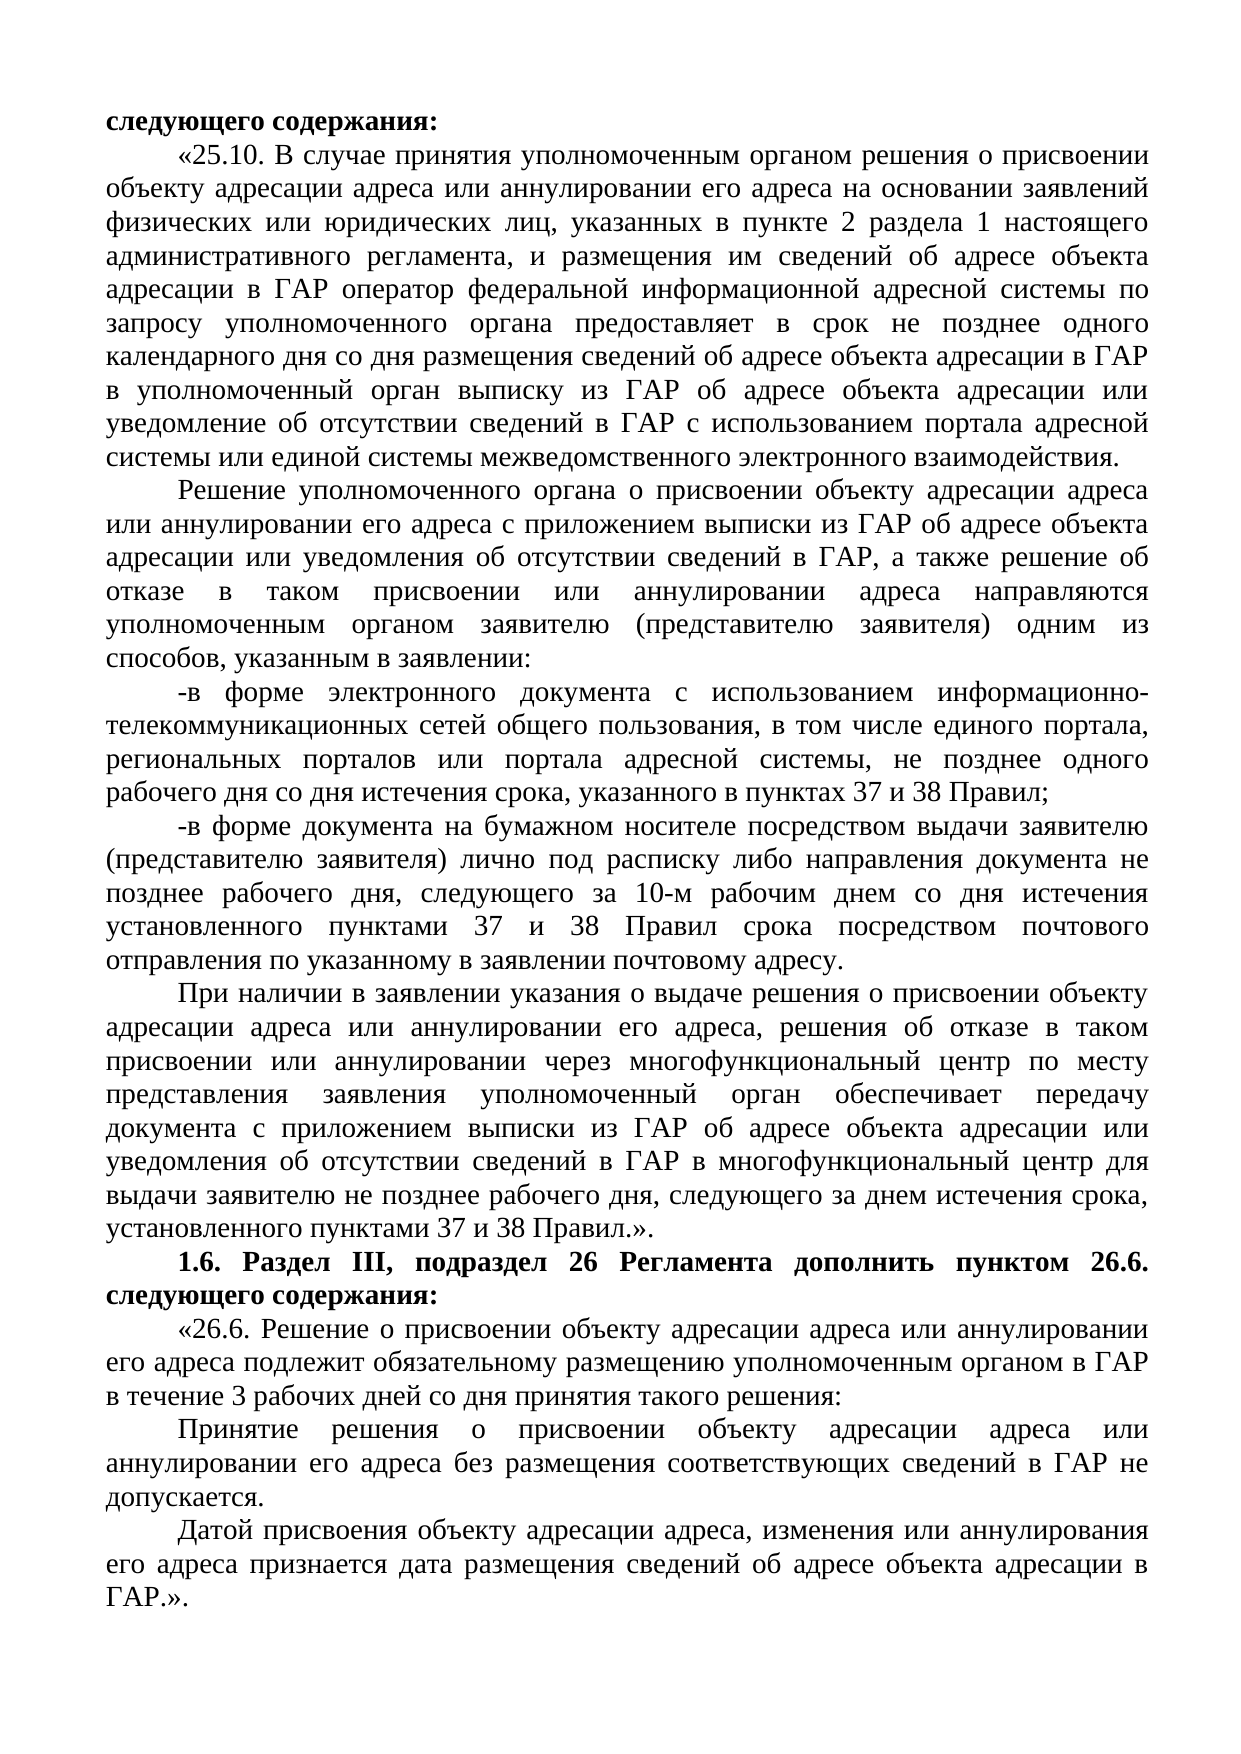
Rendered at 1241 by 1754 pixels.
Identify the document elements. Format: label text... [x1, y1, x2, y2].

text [106, 103, 1150, 137]
text Решение уполномоченного органа о присвоении объекту адресации адреса или аннулировании его адреса с приложением выписки из ГАР об адресе объекта адресации или уведомления об отсутствии сведений в ГАР, а также решение об отказе в таком присвоении или аннулировании адреса направляются уполномоченным органом заявителю (представителю заявителя) одним из способов, указанным в заявлении: [106, 472, 1150, 674]
text «25.10. В случае принятия уполномоченным органом решения о присвоении объекту адресации адреса или аннулировании его адреса на основании заявлений физических или юридических лиц, указанных в пункте 2 раздела 1 настоящего административного регламента, и размещения им сведений об адресе объекта адресации в ГАР оператор федеральной информационной адресной системы по запросу уполномоченного органа предоставляет в срок не позднее одного календарного дня со дня размещения сведений об адресе объекта адресации в ГАР в уполномоченный орган выписку из ГАР об адресе объекта адресации или уведомление об отсутствии сведений в ГАР с использованием портала адресной системы или единой системы межведомственного электронного взаимодействия. [106, 137, 1150, 472]
text -в форме документа на бумажном носителе посредством выдачи заявителю (представителю заявителя) лично под расписку либо направления документа не позднее рабочего дня, следующего за 10-м рабочим днем со дня истечения установленного пунктами 37 и 38 Правил срока посредством почтового отправления по указанному в заявлении почтовому адресу. [106, 808, 1150, 976]
text 1.6. Раздел III, подраздел 26 Регламента дополнить пунктом 26.6. следующего содержания: [106, 1244, 1150, 1311]
text -в форме электронного документа с использованием информационно-телекоммуникационных сетей общего пользования, в том числе единого портала, региональных порталов или портала адресной системы, не позднее одного рабочего дня со дня истечения срока, указанного в пунктах 37 и 38 Правил; [106, 674, 1150, 808]
text Принятие решения о присвоении объекту адресации адреса или аннулировании его адреса без размещения соответствующих сведений в ГАР не допускается. [106, 1412, 1150, 1512]
text При наличии в заявлении указания о выдаче решения о присвоении объекту адресации адреса или аннулировании его адреса, решения об отказе в таком присвоении или аннулировании через многофункциональный центр по месту представления заявления уполномоченный орган обеспечивает передачу документа с приложением выписки из ГАР об адресе объекта адресации или уведомления об отсутствии сведений в ГАР в многофункциональный центр для выдачи заявителю не позднее рабочего дня, следующего за днем истечения срока, установленного пунктами 37 и 38 Правил.». [106, 976, 1150, 1244]
text «26.6. Решение о присвоении объекту адресации адреса или аннулировании его адреса подлежит обязательному размещению уполномоченным органом в ГАР в течение 3 рабочих дней со дня принятия такого решения: [106, 1311, 1150, 1412]
text Датой присвоения объекту адресации адреса, изменения или аннулирования его адреса признается дата размещения сведений об адресе объекта адресации в ГАР.». [106, 1512, 1150, 1613]
